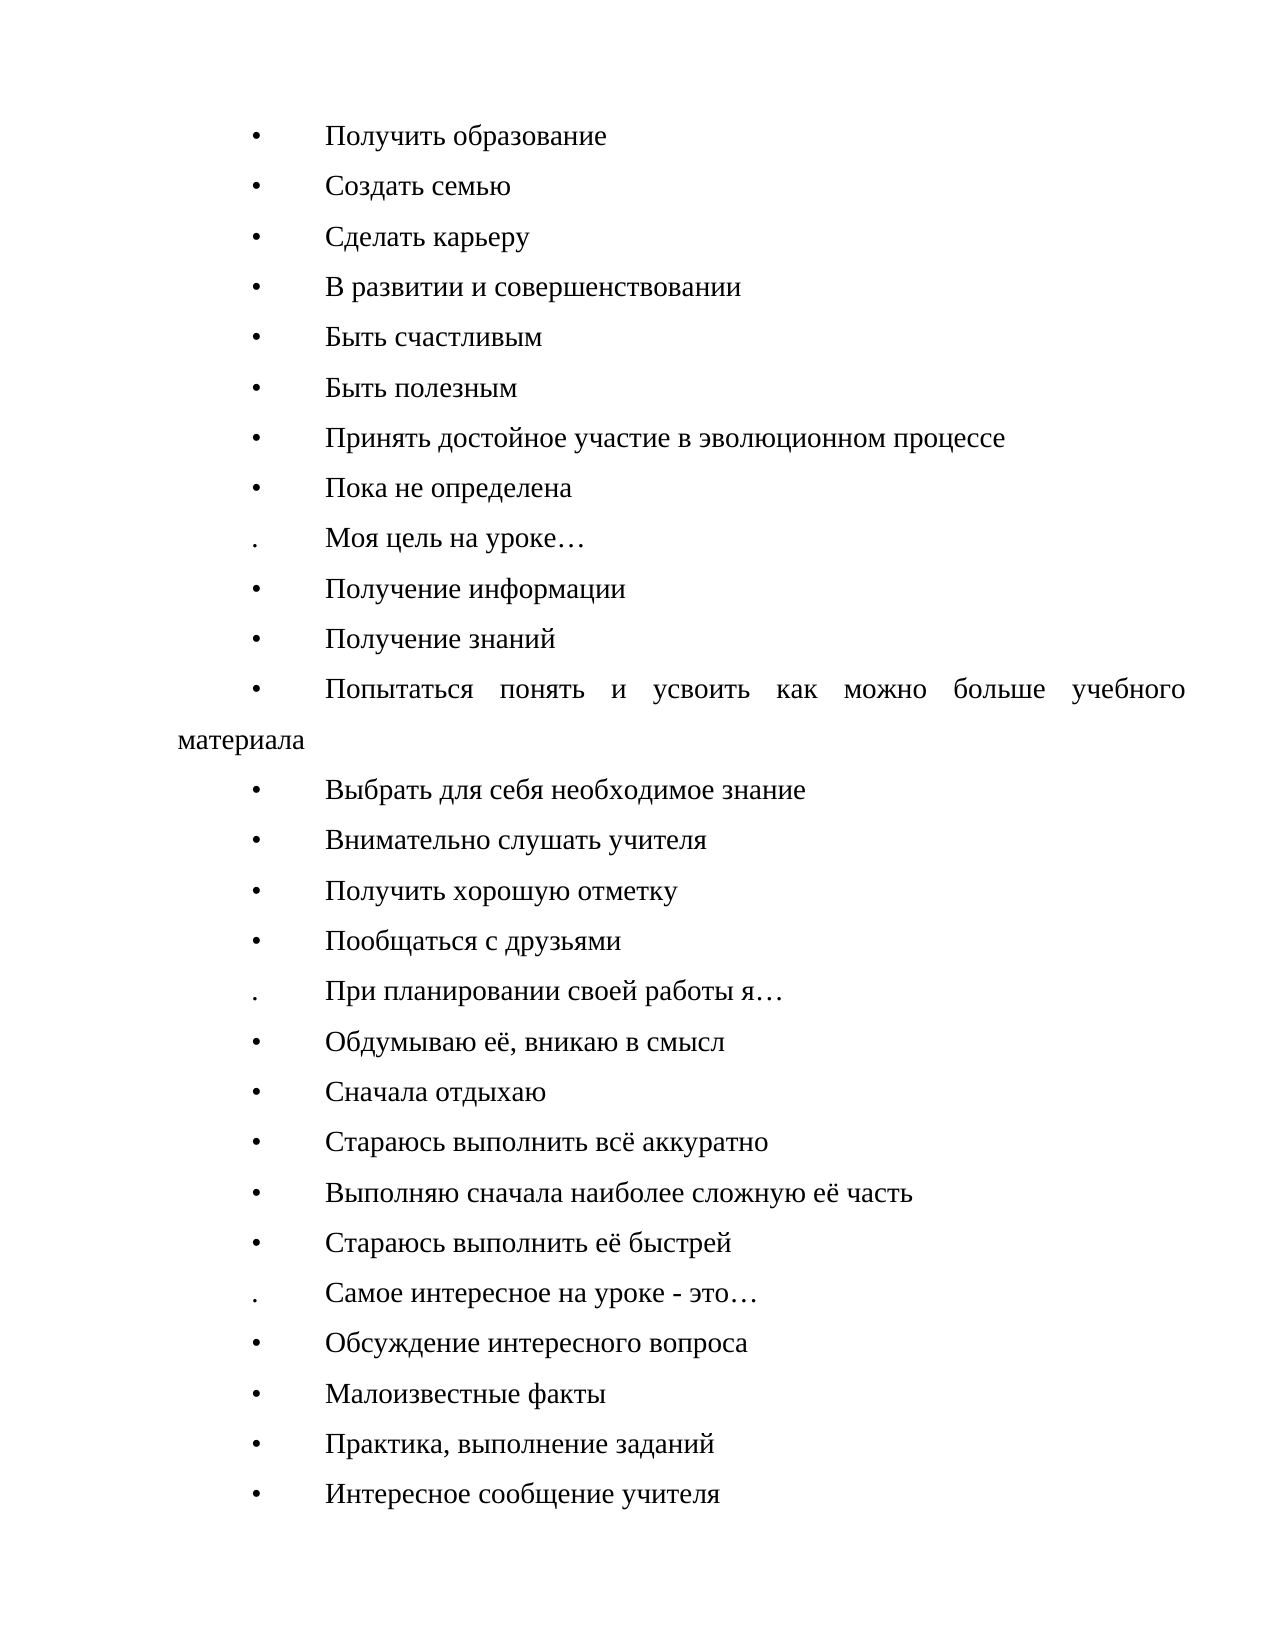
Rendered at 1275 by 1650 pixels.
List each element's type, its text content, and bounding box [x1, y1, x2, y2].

text • Обдумываю её, вникаю в смысл [177, 1024, 1186, 1057]
text • Быть счастливым [177, 319, 1186, 353]
text • Внимательно слушать учителя [177, 822, 1186, 856]
text . Моя цель на уроке… [177, 521, 1186, 554]
text • Попытаться понять и усвоить как можно больше учебного материала [177, 672, 1186, 755]
text • Создать семью [177, 168, 1186, 202]
text • В развитии и совершенствовании [177, 269, 1186, 303]
text . Самое интересное на уроке - это… [177, 1275, 1186, 1309]
text • Получение знаний [177, 621, 1186, 655]
text • Выбрать для себя необходимое знание [177, 772, 1186, 806]
text • Быть полезным [177, 370, 1186, 403]
text . При планировании своей работы я… [177, 973, 1186, 1007]
text • Практика, выполнение заданий [177, 1426, 1186, 1460]
text • Пообщаться с друзьями [177, 923, 1186, 957]
text • Стараюсь выполнить всё аккуратно [177, 1124, 1186, 1158]
text • Малоизвестные факты [177, 1376, 1186, 1409]
text • Пока не определена [177, 470, 1186, 504]
text • Принять достойное участие в эволюционном процессе [177, 420, 1186, 453]
text • Получить образование [177, 118, 1186, 152]
text • Интересное сообщение учителя [177, 1477, 1186, 1510]
text • Получение информации [177, 571, 1186, 604]
text • Стараюсь выполнить её быстрей [177, 1225, 1186, 1258]
text • Выполняю сначала наиболее сложную её часть [177, 1175, 1186, 1208]
text • Сначала отдыхаю [177, 1074, 1186, 1108]
text • Получить хорошую отметку [177, 873, 1186, 906]
text • Обсуждение интересного вопроса [177, 1326, 1186, 1359]
text • Сделать карьеру [177, 219, 1186, 252]
